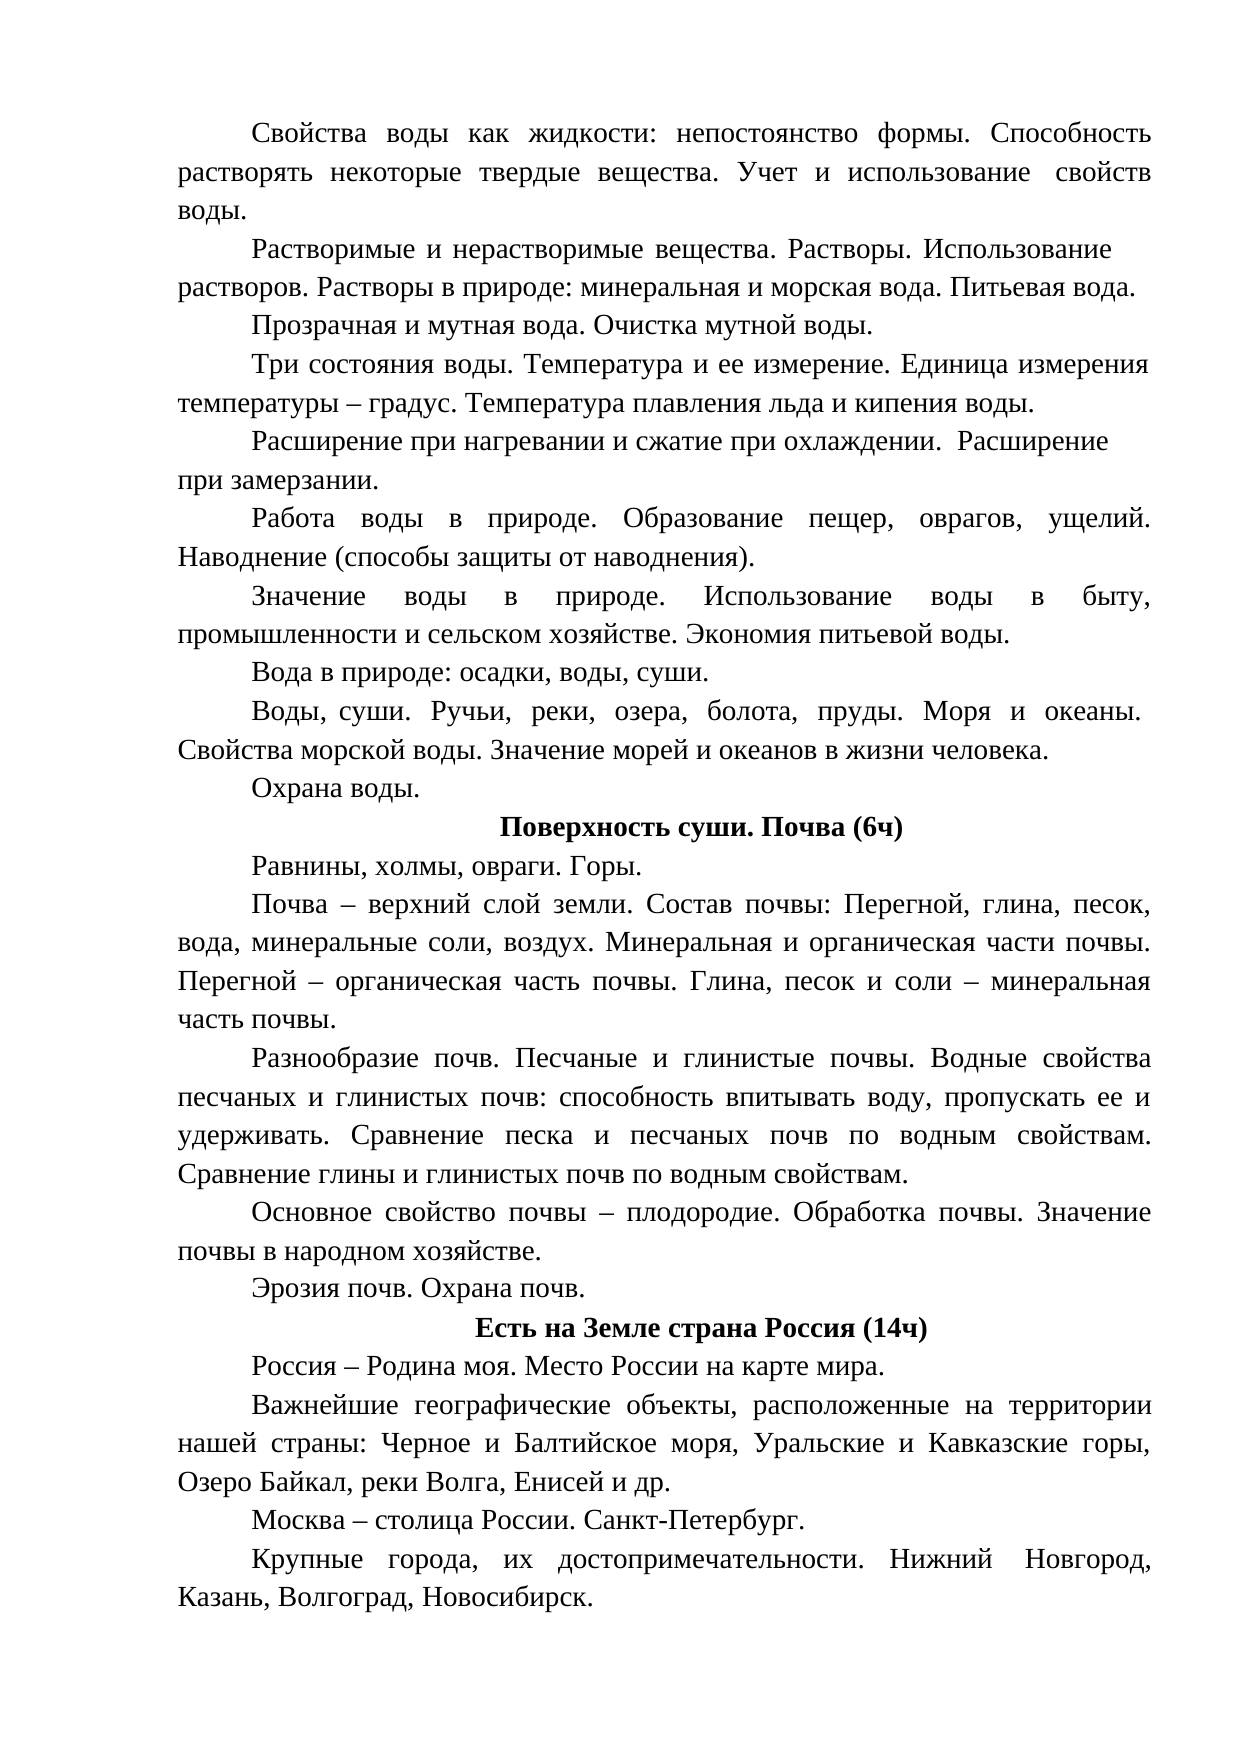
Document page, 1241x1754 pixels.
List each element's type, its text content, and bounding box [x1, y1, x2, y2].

text Работа воды в природе. Образование пещер, оврагов, ущелий. [251, 500, 1184, 534]
text Свойства воды как жидкости: непостоянство формы. Способность растворять некоторые твердые вещества. Учет и использование свойств воды. [177, 115, 1152, 226]
text Вода в природе: осадки, воды, суши. [251, 655, 1184, 688]
text Наводнение (способы защиты от наводнения). [177, 539, 1184, 573]
text Растворимые и нерастворимые вещества. Растворы. Использование растворов. Растворы в природе: минеральная и морская вода. Питьевая вода. [177, 231, 1184, 303]
text Свойства морской воды. Значение морей и океанов в жизни человека. [177, 732, 1184, 765]
text Крупные города, их достопримечательности. Нижний Новгород, Казань, Волгоград, Новосибирск. [177, 1541, 1152, 1613]
text Эрозия почв. Охрана почв. [251, 1272, 1184, 1304]
subtitle Поверхность суши. Почва (6ч) [499, 809, 1184, 843]
text Прозрачная и мутная вода. Очистка мутной воды. [251, 308, 1184, 341]
text Важнейшие географические объекты, расположенные на территории нашей страны: Черное и Балтийское моря, Уральские и Кавказские горы, Озеро Байкал, реки Волга, Енисей и др. [177, 1387, 1152, 1497]
text Разнообразие почв. Песчаные и глинистые почвы. Водные свойства песчаных и глинистых почв: способность впитывать воду, пропускать ее и удерживать. Сравнение песка и песчаных почв по водным свойствам. Сравнение глины и глинистых почв по водным свойствам. [177, 1040, 1152, 1189]
text Почва – верхний слой земли. Состав почвы: Перегной, глина, песок, вода, минеральные соли, воздух. Минеральная и органическая части почвы. Перегной – органическая часть почвы. Глина, песок и соли – минеральная часть почвы. [177, 886, 1152, 1035]
text Россия – Родина моя. Место России на карте мира. [251, 1348, 1184, 1382]
text Три состояния воды. Температура и ее измерение. Единица измерения температуры – градус. Температура плавления льда и кипения воды. [177, 346, 1184, 418]
text Воды, суши. Ручьи, реки, озера, болота, пруды. Моря и океаны. [251, 693, 1184, 727]
text Расширение при нагревании и сжатие при охлаждении. Расширение при замерзании. [177, 423, 1152, 495]
subtitle Есть на Земле страна Россия (14ч) [475, 1310, 1184, 1343]
text Охрана воды. [251, 770, 1184, 804]
text Основное свойство почвы – плодородие. Обработка почвы. Значение почвы в народном хозяйстве. [177, 1194, 1152, 1267]
text Москва – столица России. Санкт-Петербург. [251, 1502, 1184, 1536]
text Значение воды в природе. Использование воды в быту, промышленности и сельском хозяйстве. Экономия питьевой воды. [177, 578, 1151, 650]
text Равнины, холмы, овраги. Горы. [251, 848, 1184, 881]
